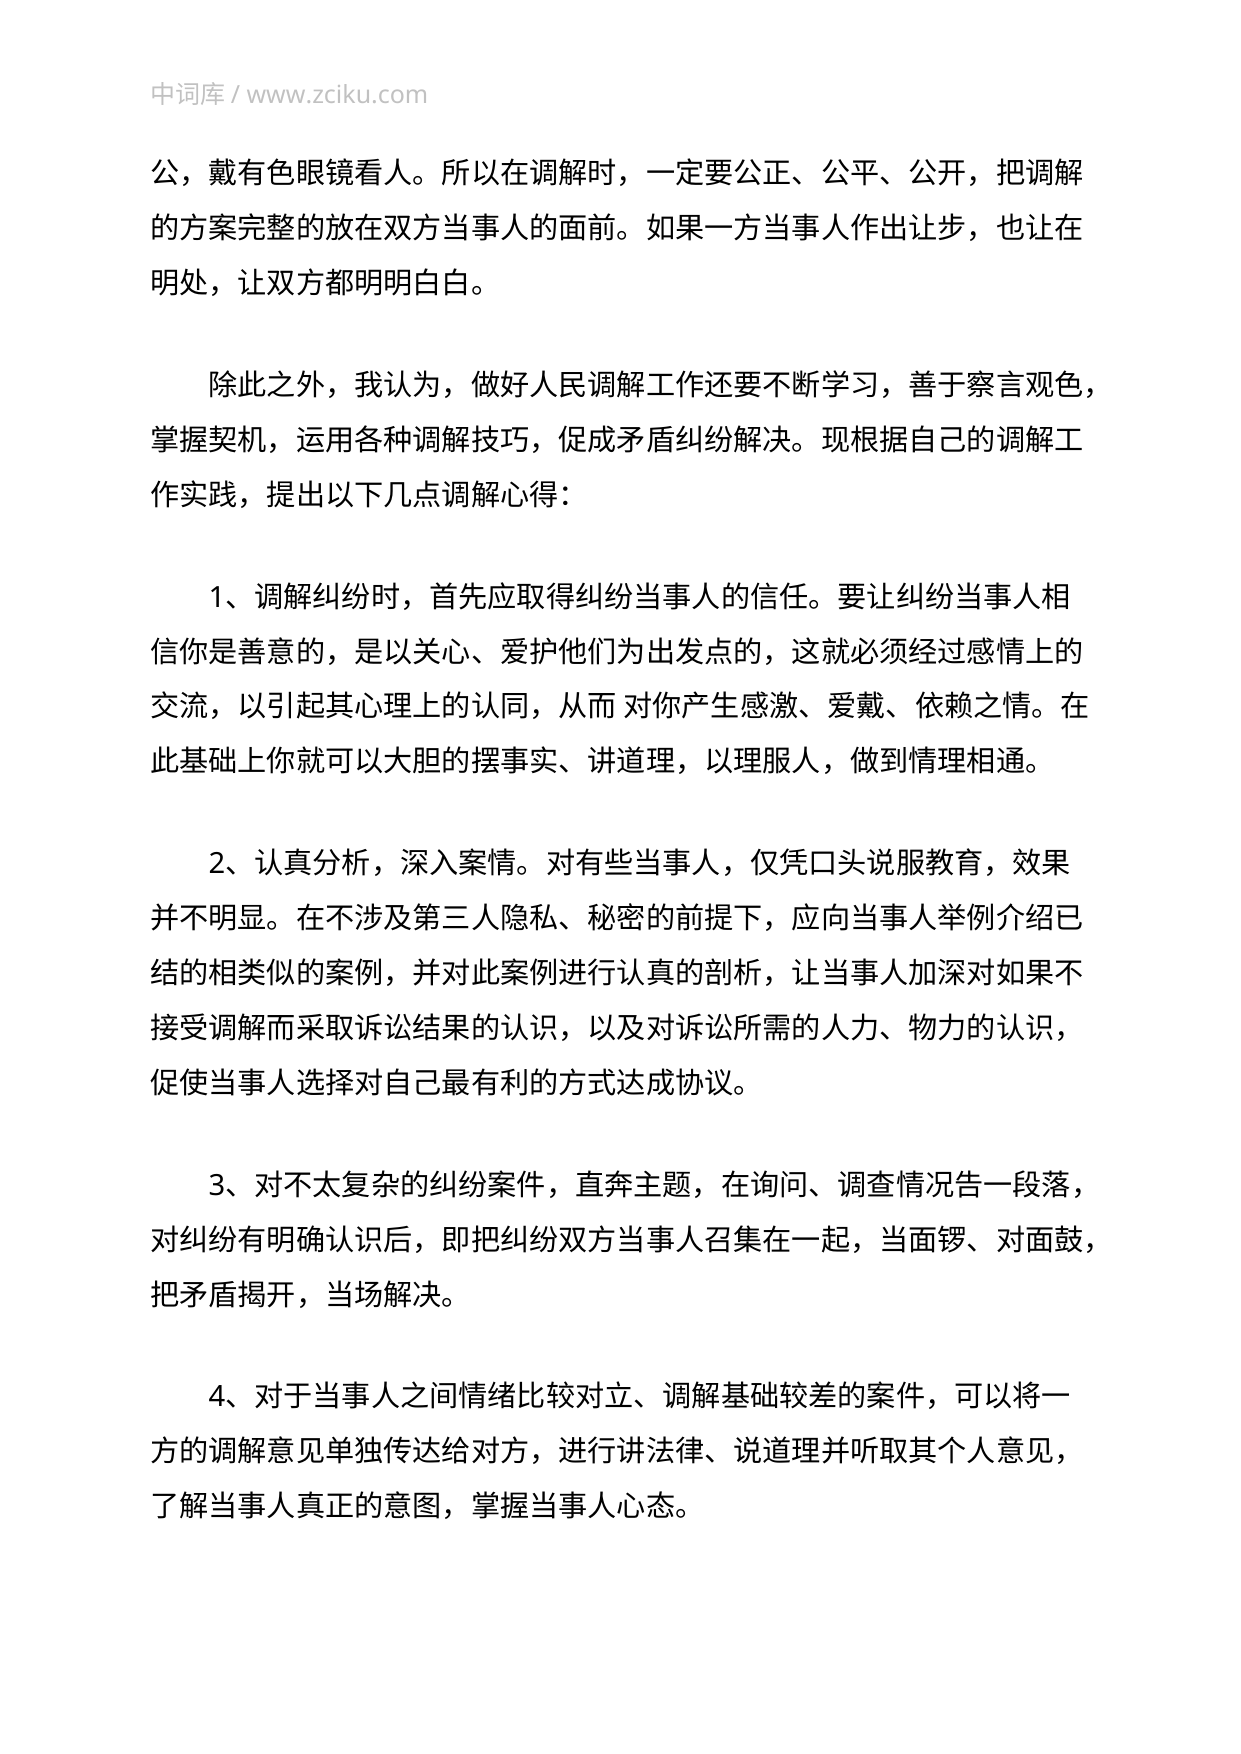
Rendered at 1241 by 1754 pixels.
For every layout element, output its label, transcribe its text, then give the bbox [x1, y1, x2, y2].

text 3、对不太复杂的纠纷案件，直奔主题，在询问、调查情况告一段落，对纠纷有明确认识后，即把纠纷双方当事人召集在一起，当面锣、对面鼓，把矛盾揭开，当场解决。 [150, 1161, 1090, 1313]
text 4、对于当事人之间情绪比较对立、调解基础较差的案件，可以将一方的调解意见单独传达给对方，进行讲法律、说道理并听取其个人意见，了解当事人真正的意图，掌握当事人心态。 [150, 1373, 1090, 1525]
text 除此之外，我认为，做好人民调解工作还要不断学习，善于察言观色，掌握契机，运用各种调解技巧，促成矛盾纠纷解决。现根据自己的调解工作实践，提出以下几点调解心得： [150, 362, 1090, 514]
text 2、认真分析，深入案情。对有些当事人，仅凭口头说服教育，效果并不明显。在不涉及第三人隐私、秘密的前提下，应向当事人举例介绍已结的相类似的案例，并对此案例进行认真的剖析，让当事人加深对如果不接受调解而采取诉讼结果的认识，以及对诉讼所需的人力、物力的认识，促使当事人选择对自己最有利的方式达成协议。 [150, 840, 1090, 1102]
text 1、调解纠纷时，首先应取得纠纷当事人的信任。要让纠纷当事人相信你是善意的，是以关心、爱护他们为出发点的，这就必须经过感情上的交流，以引起其心理上的认同，从而 对你产生感激、爱戴、依赖之情。在此基础上你就可以大胆的摆事实、讲道理，以理服人，做到情理相通。 [150, 573, 1090, 780]
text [150, 150, 1090, 302]
